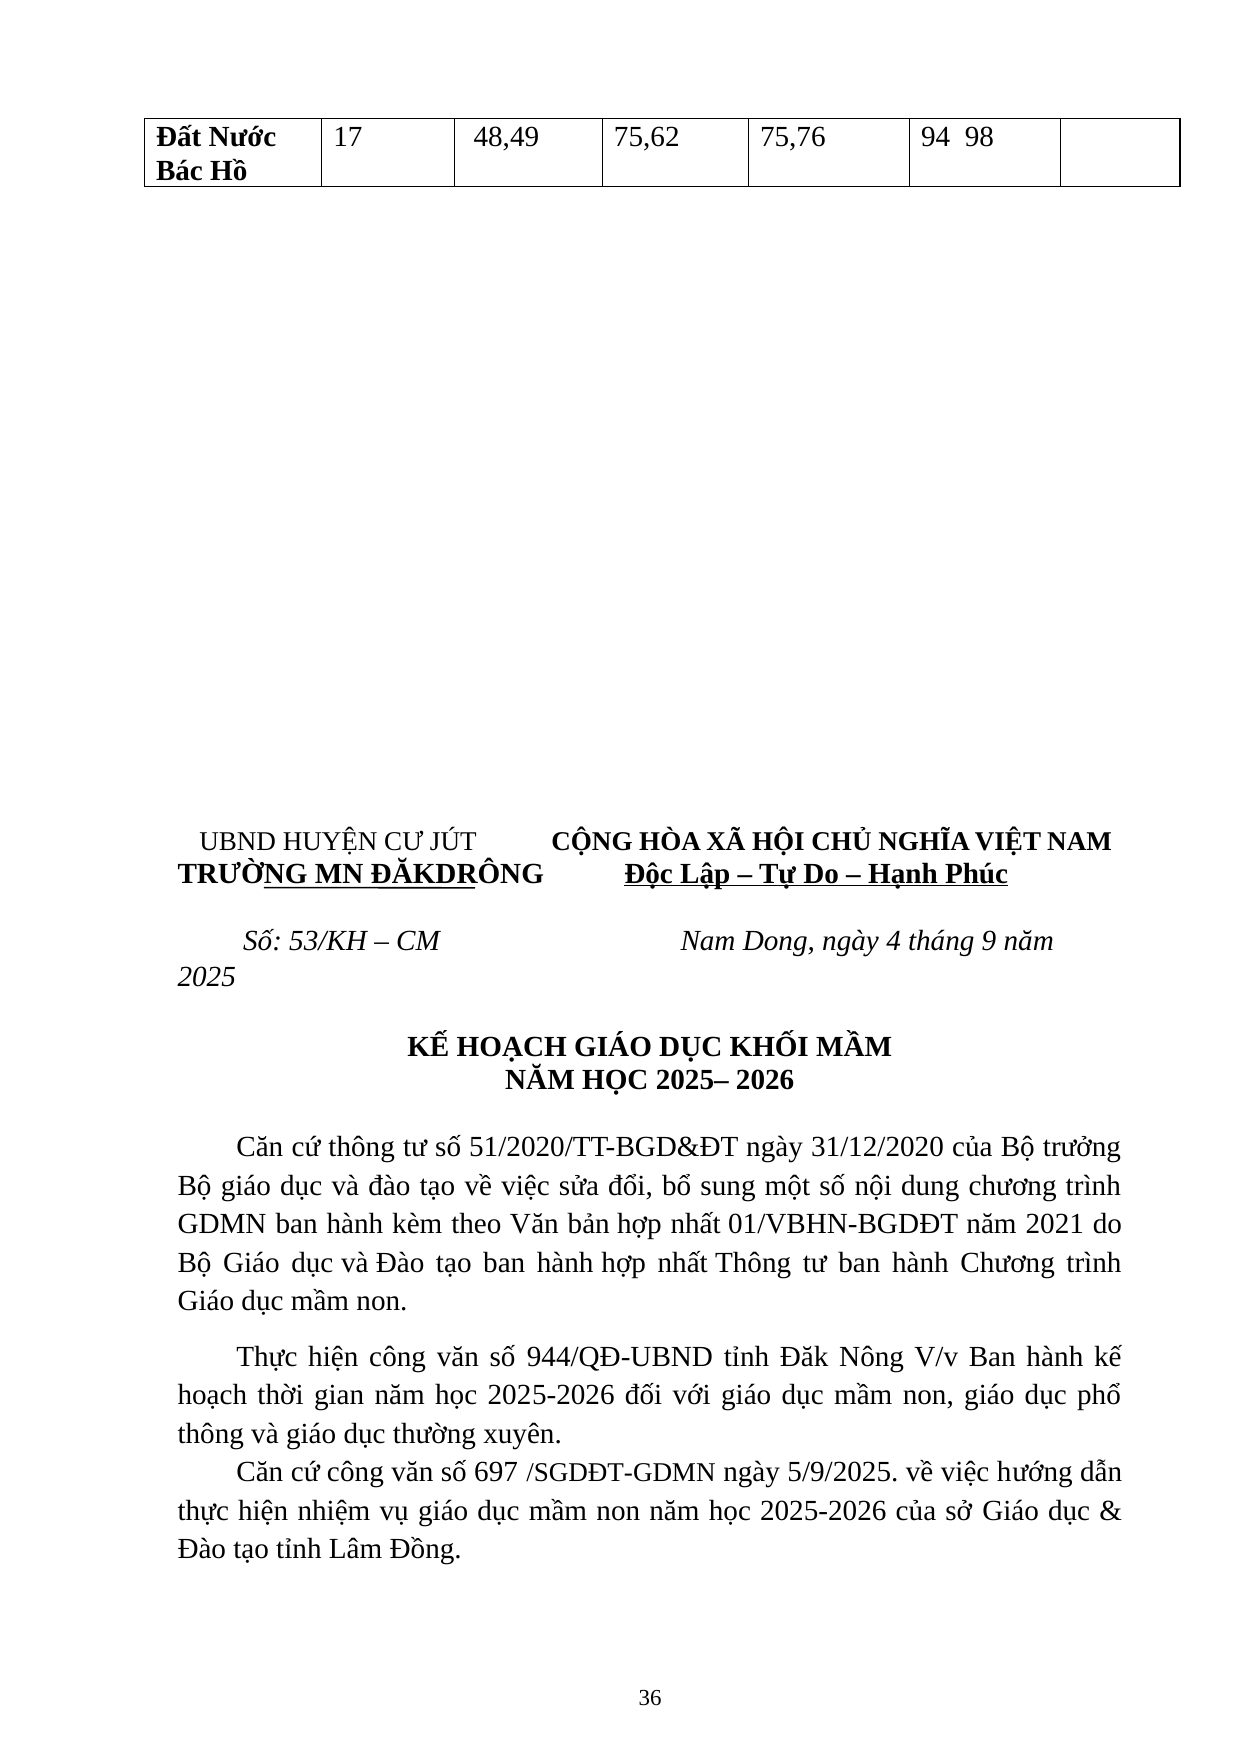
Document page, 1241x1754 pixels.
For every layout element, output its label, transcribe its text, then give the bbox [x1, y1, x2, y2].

table_cell 53,55, 75,62 [603, 119, 748, 186]
text NĂM HỌC 2025– 2026 [177, 1062, 1122, 1096]
table_cell 30,47 48,49 [455, 119, 602, 186]
text Căn cứ thông tư số 51/2020/TT-BGD&ĐT ngày 31/12/2020 của Bộ trưởng Bộ giáo dục và đào tạo về việc sửa đổi, bổ sung một số nội dung chương trình GDMN ban hành kèm theo Văn bản hợp nhất 01/VBHN-BGDĐT năm 2021 do Bộ Giáo dục và Đào tạo ban hành hợp nhất Thông tư ban hành Chương trình Giáo dục mầm non. [177, 1129, 1122, 1317]
table_cell 21 [1061, 119, 1179, 186]
table_cell 73, 74, 75,76 [749, 119, 909, 186]
table_cell 85,89, 94 98 [910, 119, 1060, 186]
text KẾ HOẠCH GIÁO DỤC KHỐI MẦM [177, 1029, 1122, 1062]
text Số: 53/KH – CM Nam Dong, ngày 4 tháng 9 năm 2025 [177, 923, 1122, 992]
table_cell 1,2,5,7, 17 [322, 119, 454, 186]
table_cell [145, 119, 321, 186]
text UBND HUYỆN CƯ JÚT CỘNG HÒA XÃ HỘI CHỦ NGHĨA VIỆT NAM TRƯỜNG MN ĐĂKDRÔNG Độc Lập – Tự Do – Hạnh Phúc [177, 824, 1122, 889]
text Căn cứ công văn số 697 /SGDĐT-GDMN ngày 5/9/2025. về việc hướng dẫn thực hiện nhiệm vụ giáo dục mầm non năm học 2025-2026 của sở Giáo dục & Đào tạo tỉnh Lâm Đồng. [177, 1454, 1122, 1565]
text Thực hiện công văn số 944/QĐ-UBND tỉnh Đăk Nông V/v Ban hành kế hoạch thời gian năm học 2025-2026 đối với giáo dục mầm non, giáo dục phổ thông và giáo dục thường xuyên. [177, 1339, 1122, 1449]
